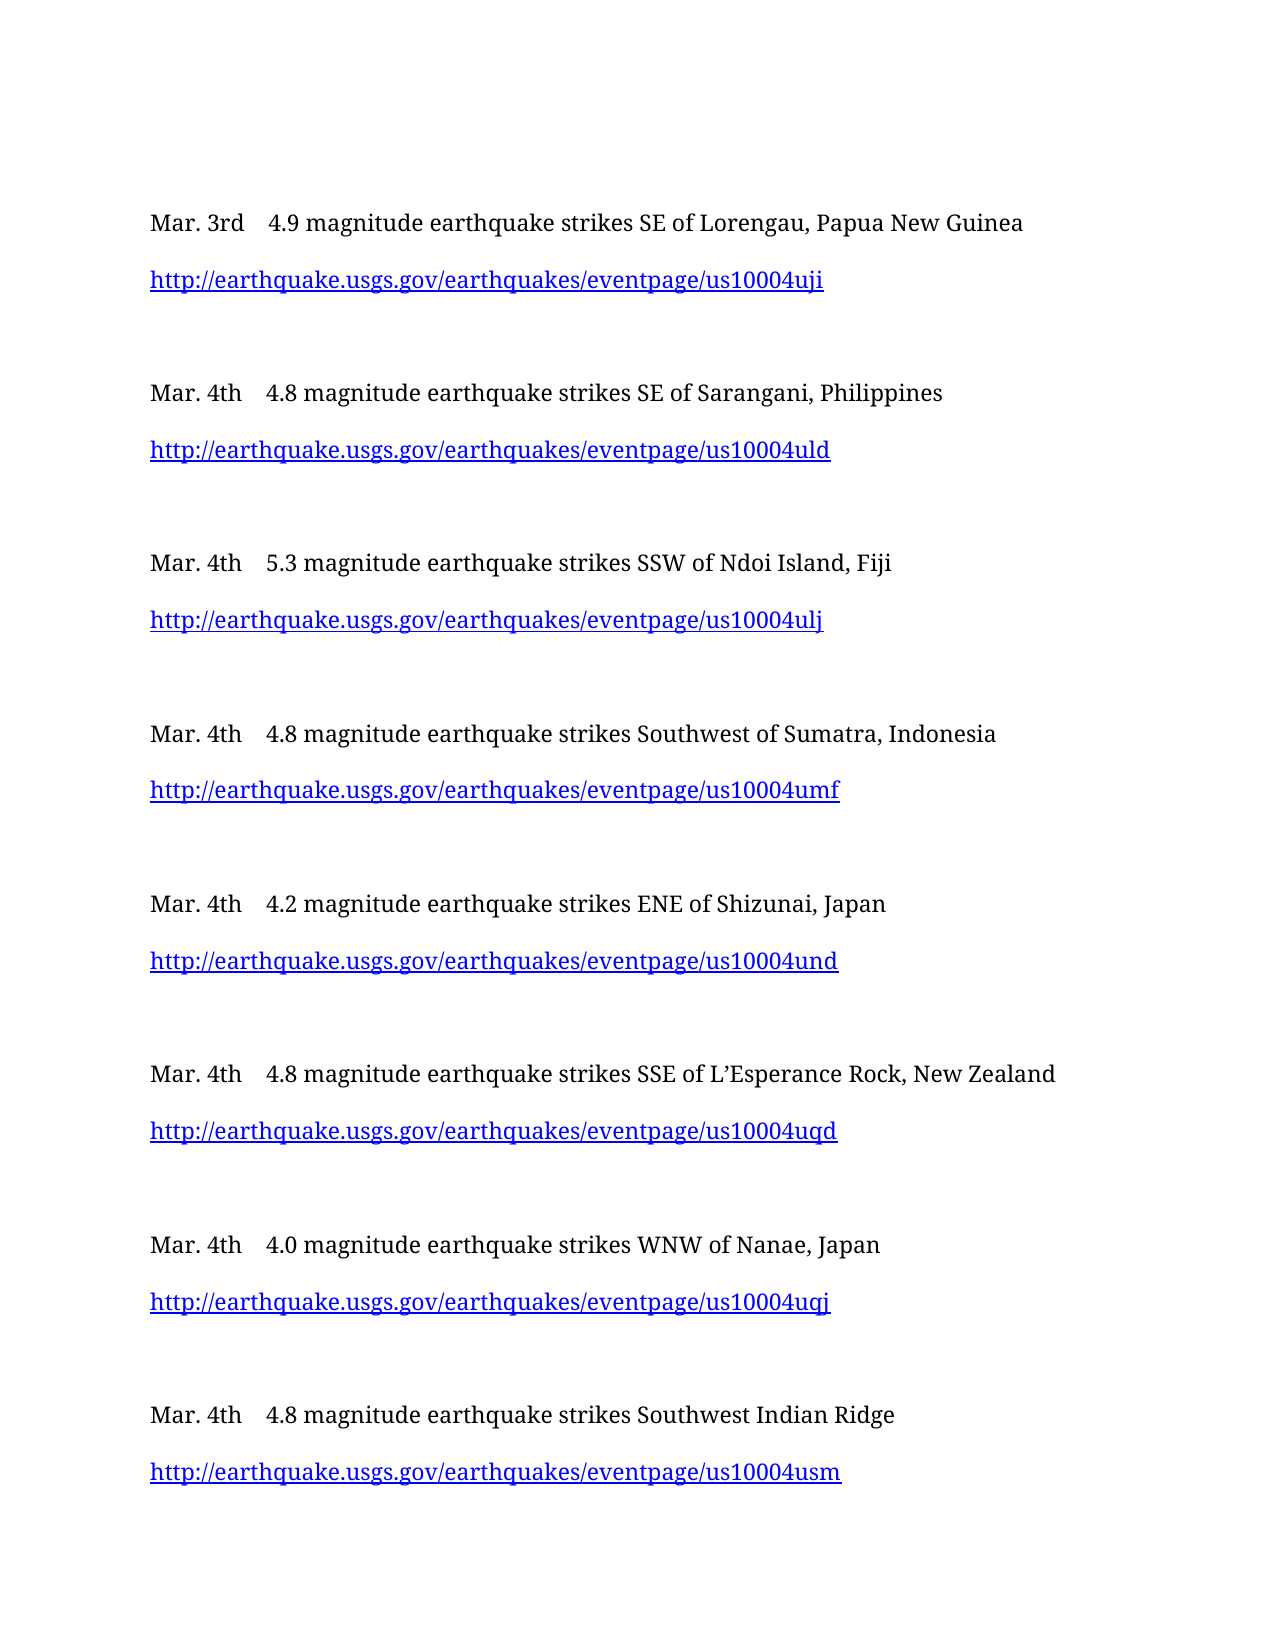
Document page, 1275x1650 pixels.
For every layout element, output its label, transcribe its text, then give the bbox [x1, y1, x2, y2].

text http://earthquake.usgs.gov/earthquakes/eventpage/us10004und [150, 945, 1125, 976]
text http://earthquake.usgs.gov/earthquakes/eventpage/us10004umf [150, 774, 1125, 806]
text http://earthquake.usgs.gov/earthquakes/eventpage/us10004uqj [150, 1285, 1125, 1317]
text Mar. 4th 5.3 magnitude earthquake strikes SSW of Ndoi Island, Fiji [150, 547, 1125, 579]
text http://earthquake.usgs.gov/earthquakes/eventpage/us10004uqd [150, 1115, 1125, 1146]
text ​Mar. 4th 4.8 magnitude earthquake strikes SE of Sarangani, Philippines [150, 377, 1125, 408]
text http://earthquake.usgs.gov/earthquakes/eventpage/us10004uld [150, 434, 1125, 465]
text Mar. 4th 4.0 magnitude earthquake strikes WNW of Nanae, Japan [150, 1229, 1125, 1260]
text Mar. 4th 4.2 magnitude earthquake strikes ENE of Shizunai, Japan [150, 888, 1125, 919]
text http://earthquake.usgs.gov/earthquakes/eventpage/us10004uji [150, 263, 1125, 295]
text Mar. 3rd 4.9 magnitude earthquake strikes SE of Lorengau, Papua New Guinea [150, 207, 1125, 238]
text Mar. 4th 4.8 magnitude earthquake strikes Southwest of Sumatra, Indonesia [150, 718, 1125, 749]
text Mar. 4th 4.8 magnitude earthquake strikes SSE of L’Esperance Rock, New Zealand [150, 1058, 1125, 1089]
text http://earthquake.usgs.gov/earthquakes/eventpage/us10004ulj [150, 604, 1125, 635]
text Mar. 4th 4.8 magnitude earthquake strikes Southwest Indian Ridge [150, 1399, 1125, 1430]
text http://earthquake.usgs.gov/earthquakes/eventpage/us10004usm [150, 1456, 1125, 1487]
